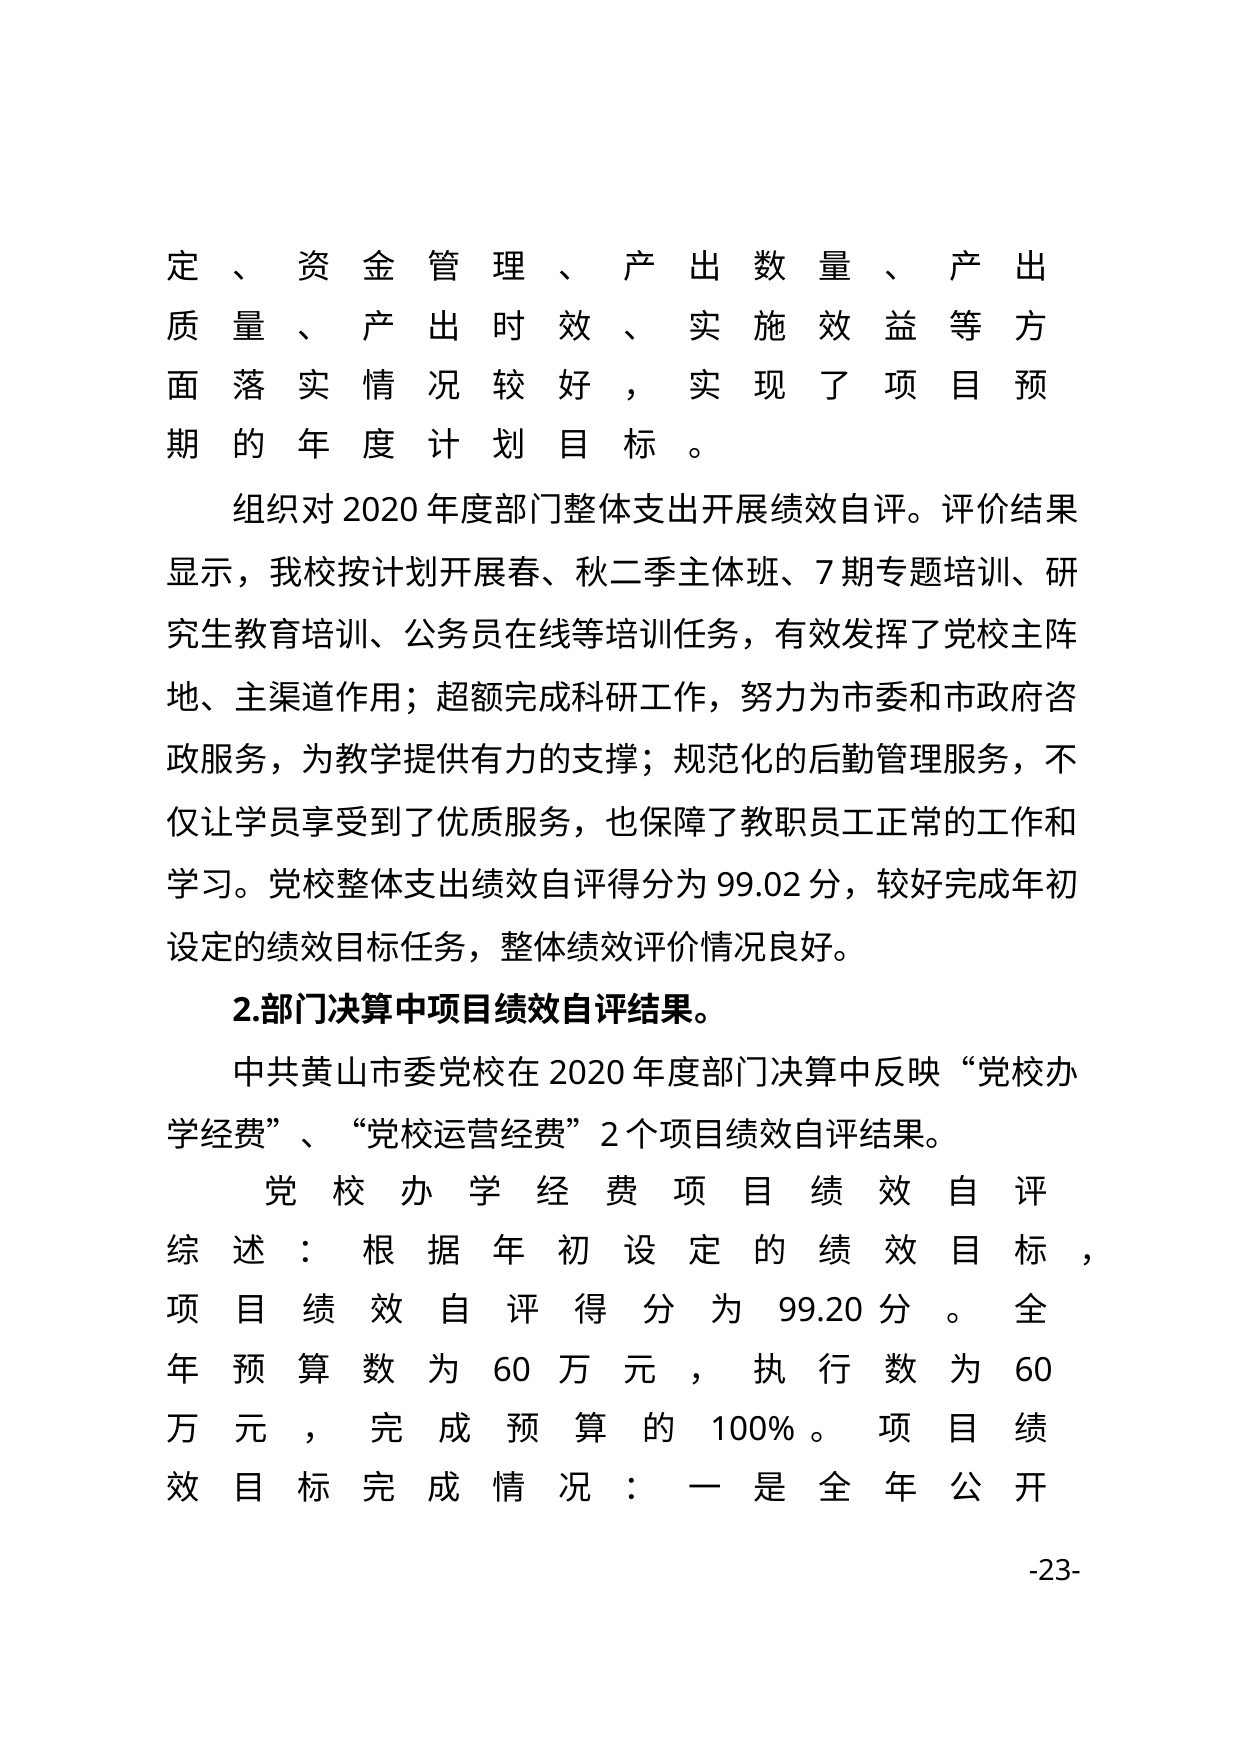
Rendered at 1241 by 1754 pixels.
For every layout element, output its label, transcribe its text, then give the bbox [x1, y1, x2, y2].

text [167, 1159, 1079, 1515]
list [167, 235, 1079, 472]
text 中共黄山市委党校在2020年度部门决算中反映“党校办学经费”、“党校运营经费”2个项目绩效自评结果。 [167, 1034, 1079, 1159]
text 2.部门决算中项目绩效自评结果。 [167, 972, 1079, 1034]
text 组织对2020年度部门整体支出开展绩效自评。评价结果显示，我校按计划开展春、秋二季主体班、7期专题培训、研究生教育培训、公务员在线等培训任务，有效发挥了党校主阵地、主渠道作用；超额完成科研工作，努力为市委和市政府咨政服务，为教学提供有力的支撑；规范化的后勤管理服务，不仅让学员享受到了优质服务，也保障了教职员工正常的工作和学习。党校整体支出绩效自评得分为99.02分，较好完成年初设定的绩效目标任务，整体绩效评价情况良好。 [167, 472, 1079, 972]
